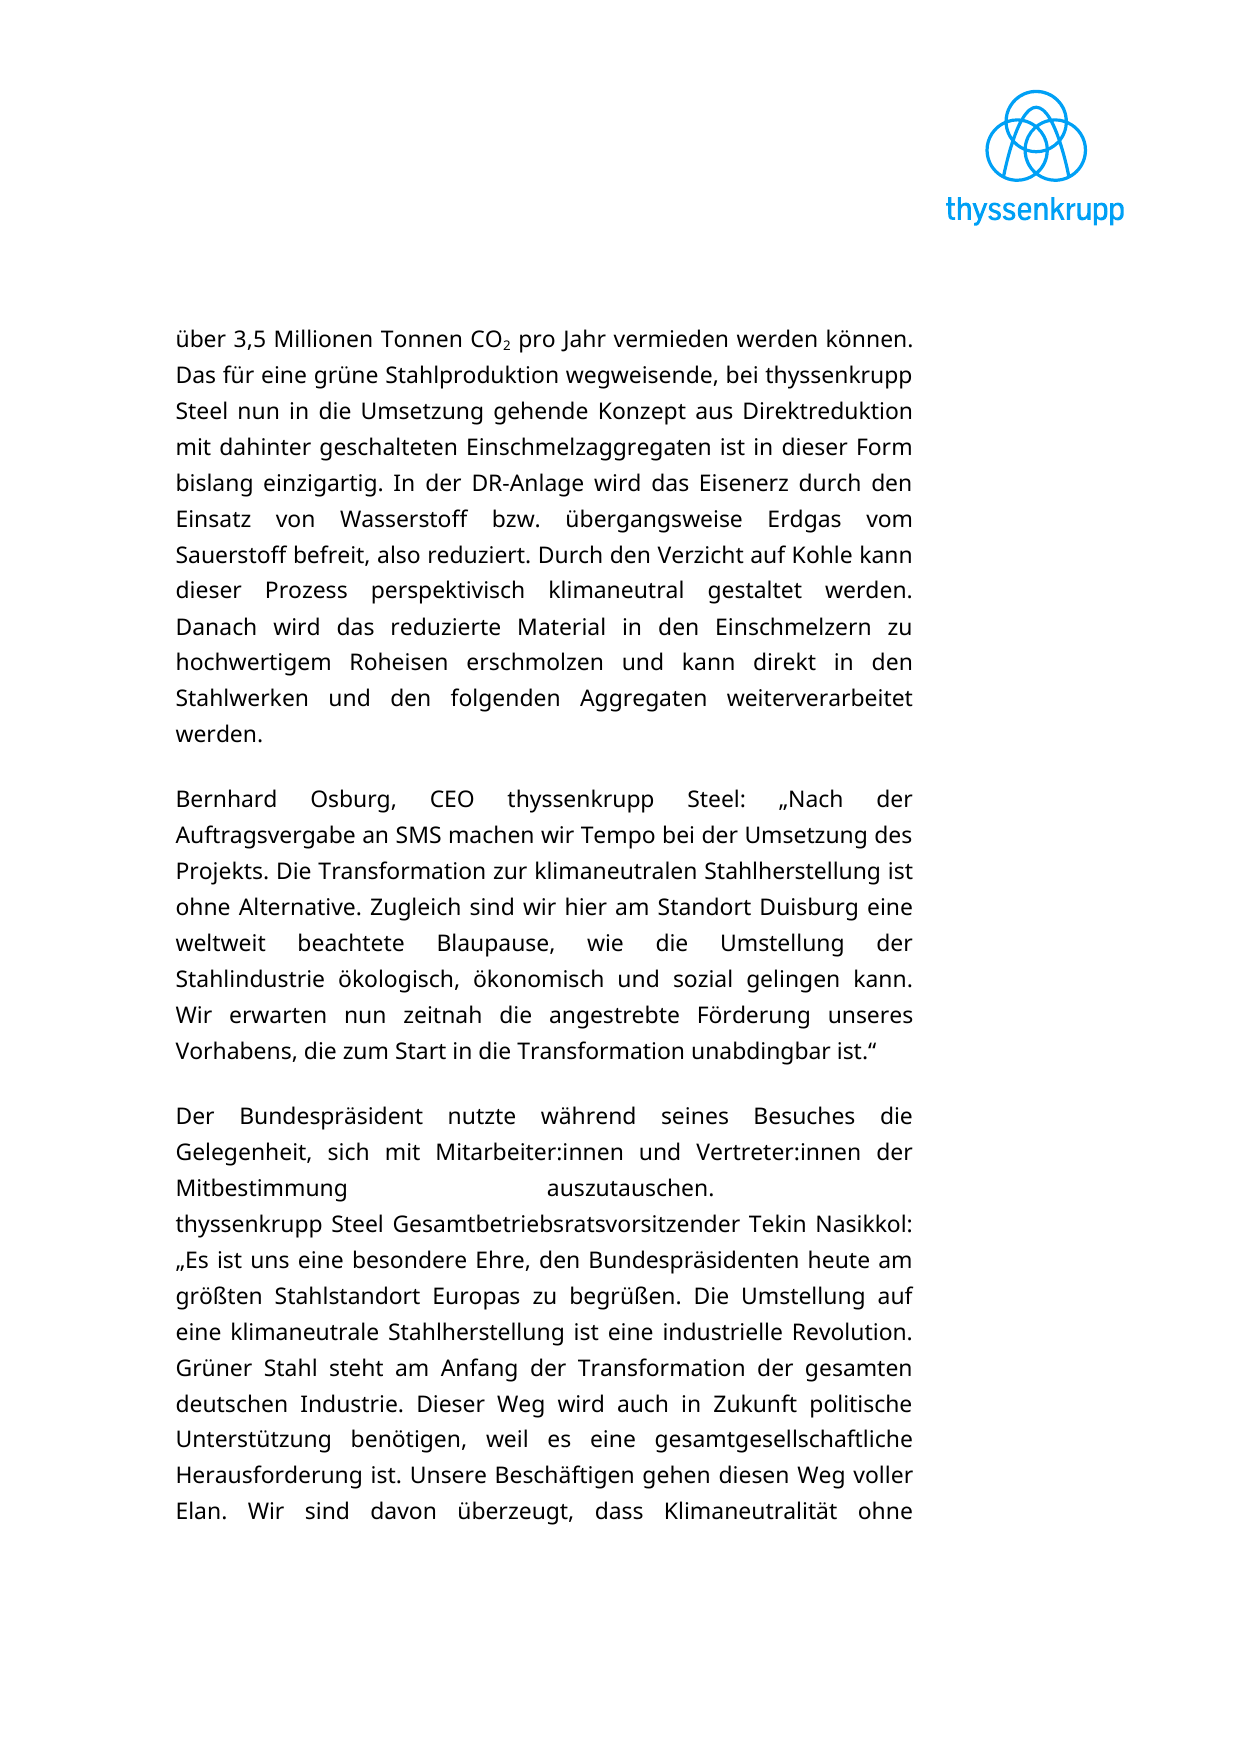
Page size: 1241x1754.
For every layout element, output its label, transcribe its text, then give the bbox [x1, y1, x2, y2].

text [175, 1100, 913, 1527]
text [175, 323, 913, 749]
text Bernhard Osburg, CEO thyssenkrupp Steel: „Nach der Auftragsvergabe an SMS machen wir Tempo bei der Umsetzung des Projekts. Die Transformation zur klimaneutralen Stahlherstellung ist ohne Alternative. Zugleich sind wir hier am Standort Duisburg eine weltweit beachtete Blaupause, wie die Umstellung der Stahlindustrie ökologisch, ökonomisch und sozial gelingen kann. Wir erwarten nun zeitnah die angestrebte Förderung unseres Vorhabens, die zum Start in die Transformation unabdingbar ist.“ [175, 783, 913, 1066]
